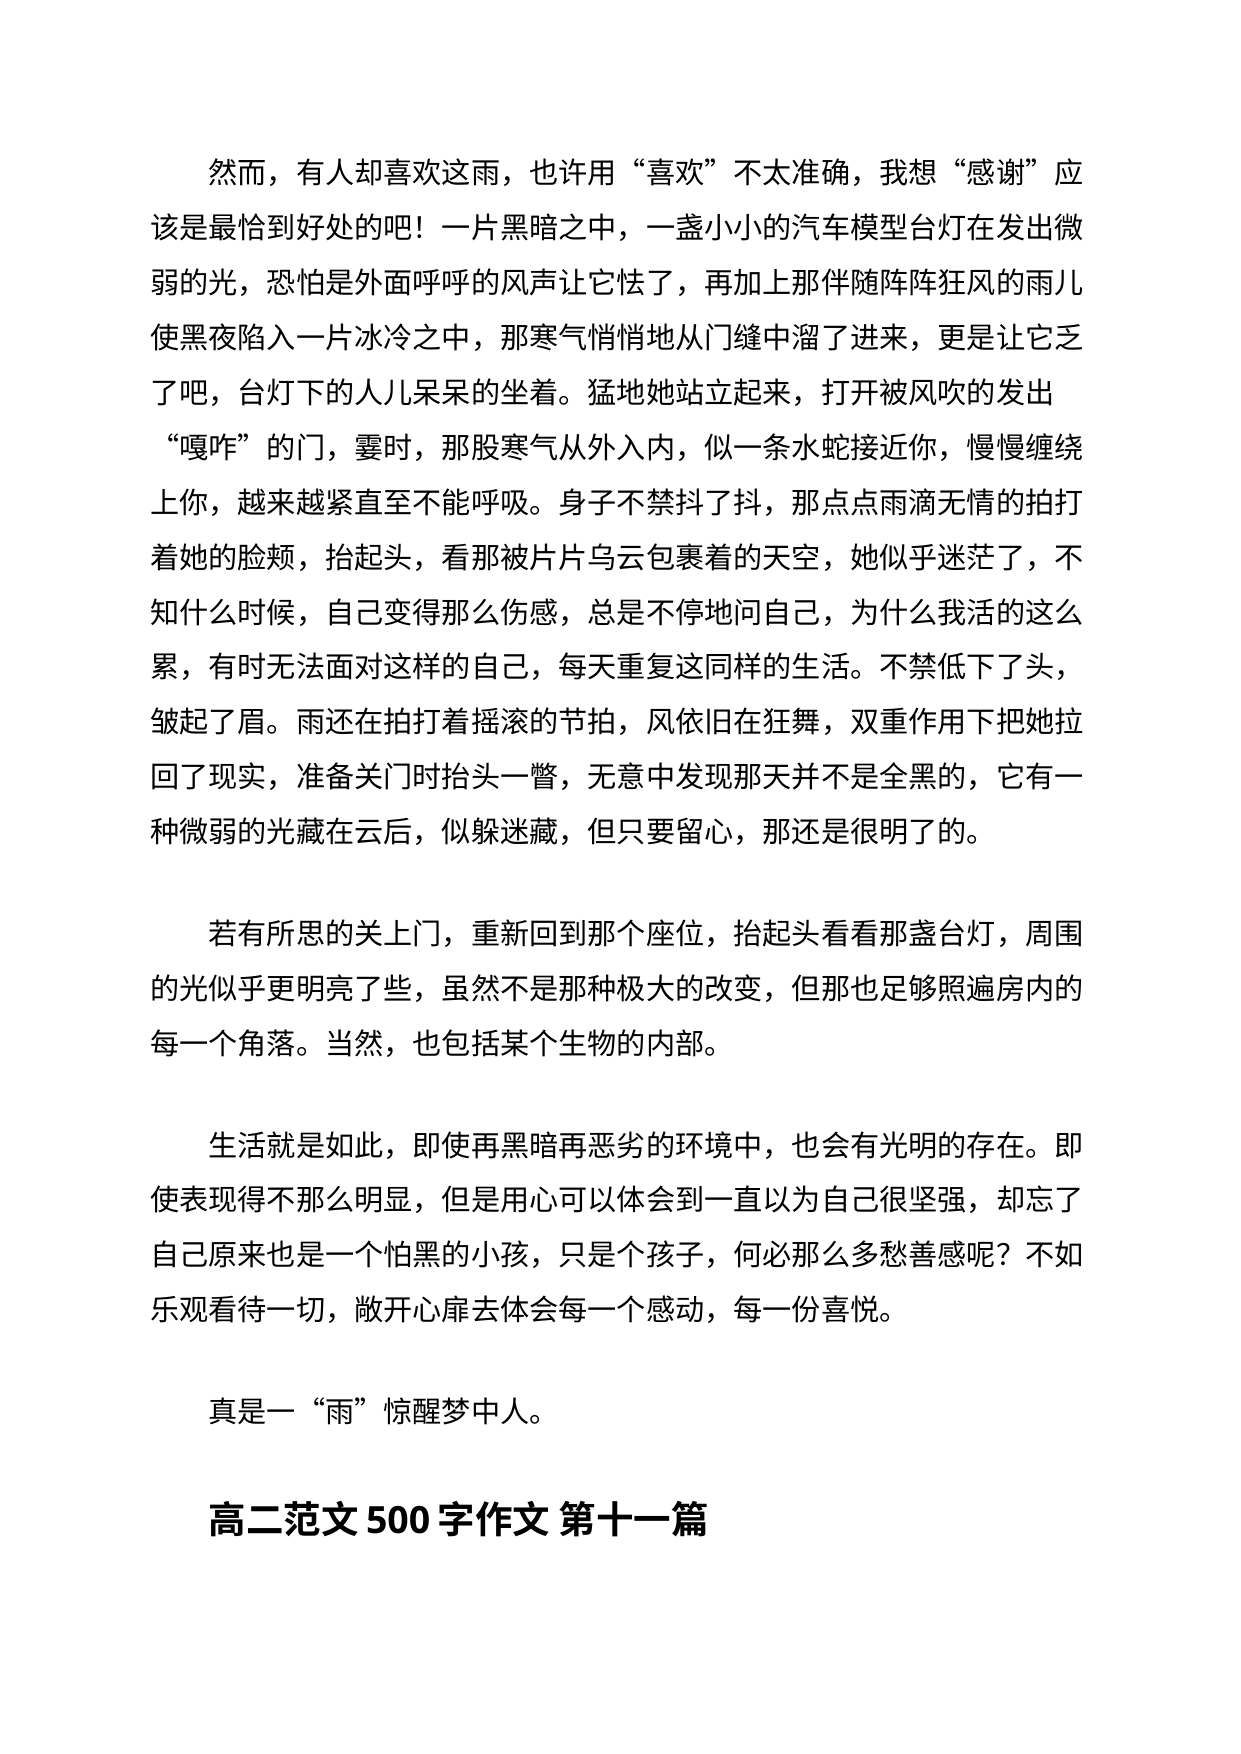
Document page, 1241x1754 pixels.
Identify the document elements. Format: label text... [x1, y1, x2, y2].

text 真是一“雨”惊醒梦中人。 [150, 1388, 1090, 1431]
text 若有所思的关上门，重新回到那个座位，抬起头看看那盏台灯，周围的光似乎更明亮了些，虽然不是那种极大的改变，但那也足够照遍房内的每一个角落。当然，也包括某个生物的内部。 [150, 911, 1090, 1063]
text 生活就是如此，即使再黑暗再恶劣的环境中，也会有光明的存在。即使表现得不那么明显，但是用心可以体会到一直以为自己很坚强，却忘了自己原来也是一个怕黑的小孩，只是个孩子，何必那么多愁善感呢？不如乐观看待一切，敞开心扉去体会每一个感动，每一份喜悦。 [150, 1122, 1090, 1329]
text 高二范文500字作文 第十一篇 [150, 1490, 1090, 1545]
text 然而，有人却喜欢这雨，也许用“喜欢”不太准确，我想“感谢”应该是最恰到好处的吧！一片黑暗之中，一盏小小的汽车模型台灯在发出微弱的光，恐怕是外面呼呼的风声让它怯了，再加上那伴随阵阵狂风的雨儿使黑夜陷入一片冰冷之中，那寒气悄悄地从门缝中溜了进来，更是让它乏了吧，台灯下的人儿呆呆的坐着。猛地她站立起来，打开被风吹的发出“嘎咋”的门，霎时，那股寒气从外入内，似一条水蛇接近你，慢慢缠绕上你，越来越紧直至不能呼吸。身子不禁抖了抖，那点点雨滴无情的拍打着她的脸颊，抬起头，看那被片片乌云包裹着的天空，她似乎迷茫了，不知什么时候，自己变得那么伤感，总是不停地问自己，为什么我活的这么累，有时无法面对这样的自己，每天重复这同样的生活。不禁低下了头，皱起了眉。雨还在拍打着摇滚的节拍，风依旧在狂舞，双重作用下把她拉回了现实，准备关门时抬头一瞥，无意中发现那天并不是全黑的，它有一种微弱的光藏在云后，似躲迷藏，但只要留心，那还是很明了的。 [150, 150, 1090, 851]
